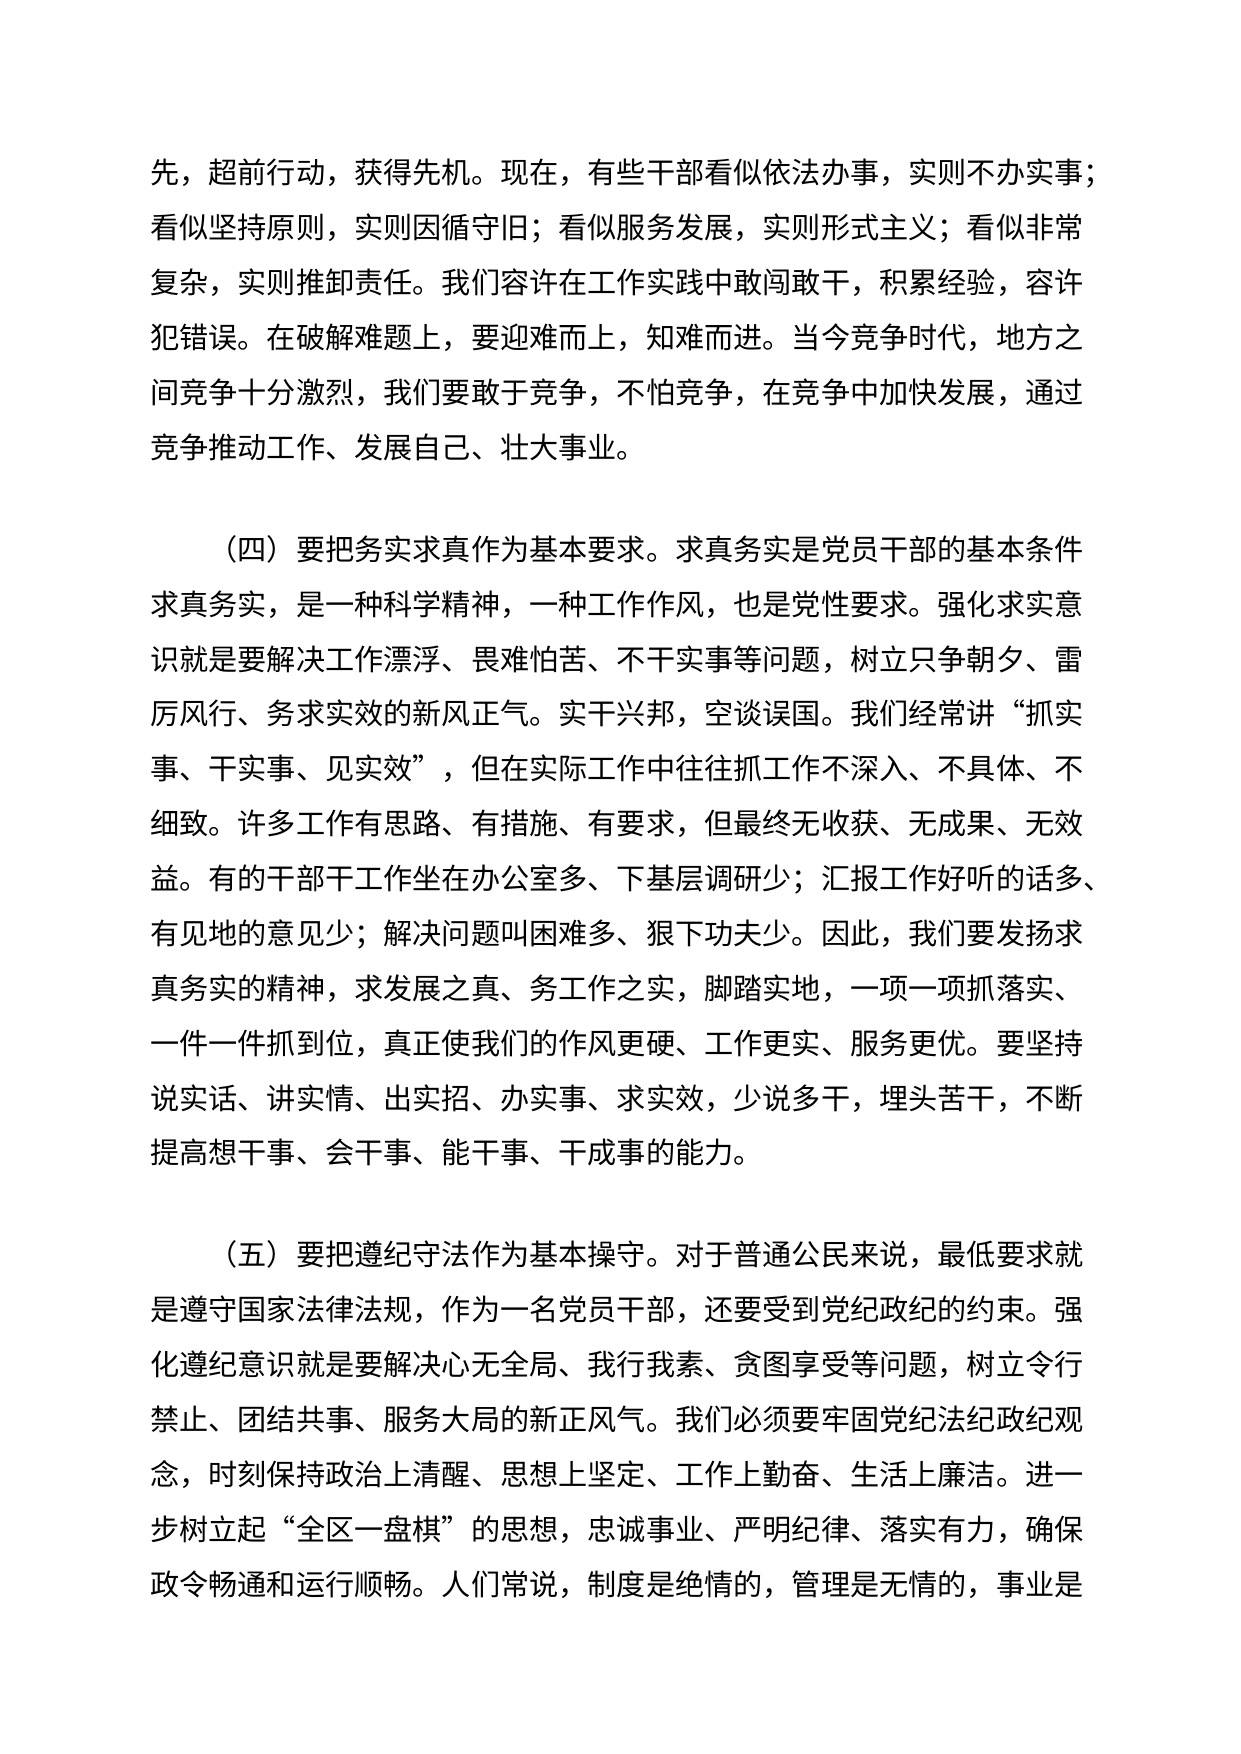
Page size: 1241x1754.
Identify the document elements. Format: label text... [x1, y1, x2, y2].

text （四）要把务实求真作为基本要求。求真务实是党员干部的基本条件求真务实，是一种科学精神，一种工作作风，也是党性要求。强化求实意识就是要解决工作漂浮、畏难怕苦、不干实事等问题，树立只争朝夕、雷厉风行、务求实效的新风正气。实干兴邦，空谈误国。我们经常讲“抓实事、干实事、见实效”，但在实际工作中往往抓工作不深入、不具体、不细致。许多工作有思路、有措施、有要求，但最终无收获、无成果、无效益。有的干部干工作坐在办公室多、下基层调研少；汇报工作好听的话多、有见地的意见少；解决问题叫困难多、狠下功夫少。因此，我们要发扬求真务实的精神，求发展之真、务工作之实，脚踏实地，一项一项抓落实、一件一件抓到位，真正使我们的作风更硬、工作更实、服务更优。要坚持说实话、讲实情、出实招、办实事、求实效，少说多干，埋头苦干，不断提高想干事、会干事、能干事、干成事的能力。 [150, 526, 1090, 1172]
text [150, 150, 1090, 467]
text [150, 1232, 1090, 1603]
